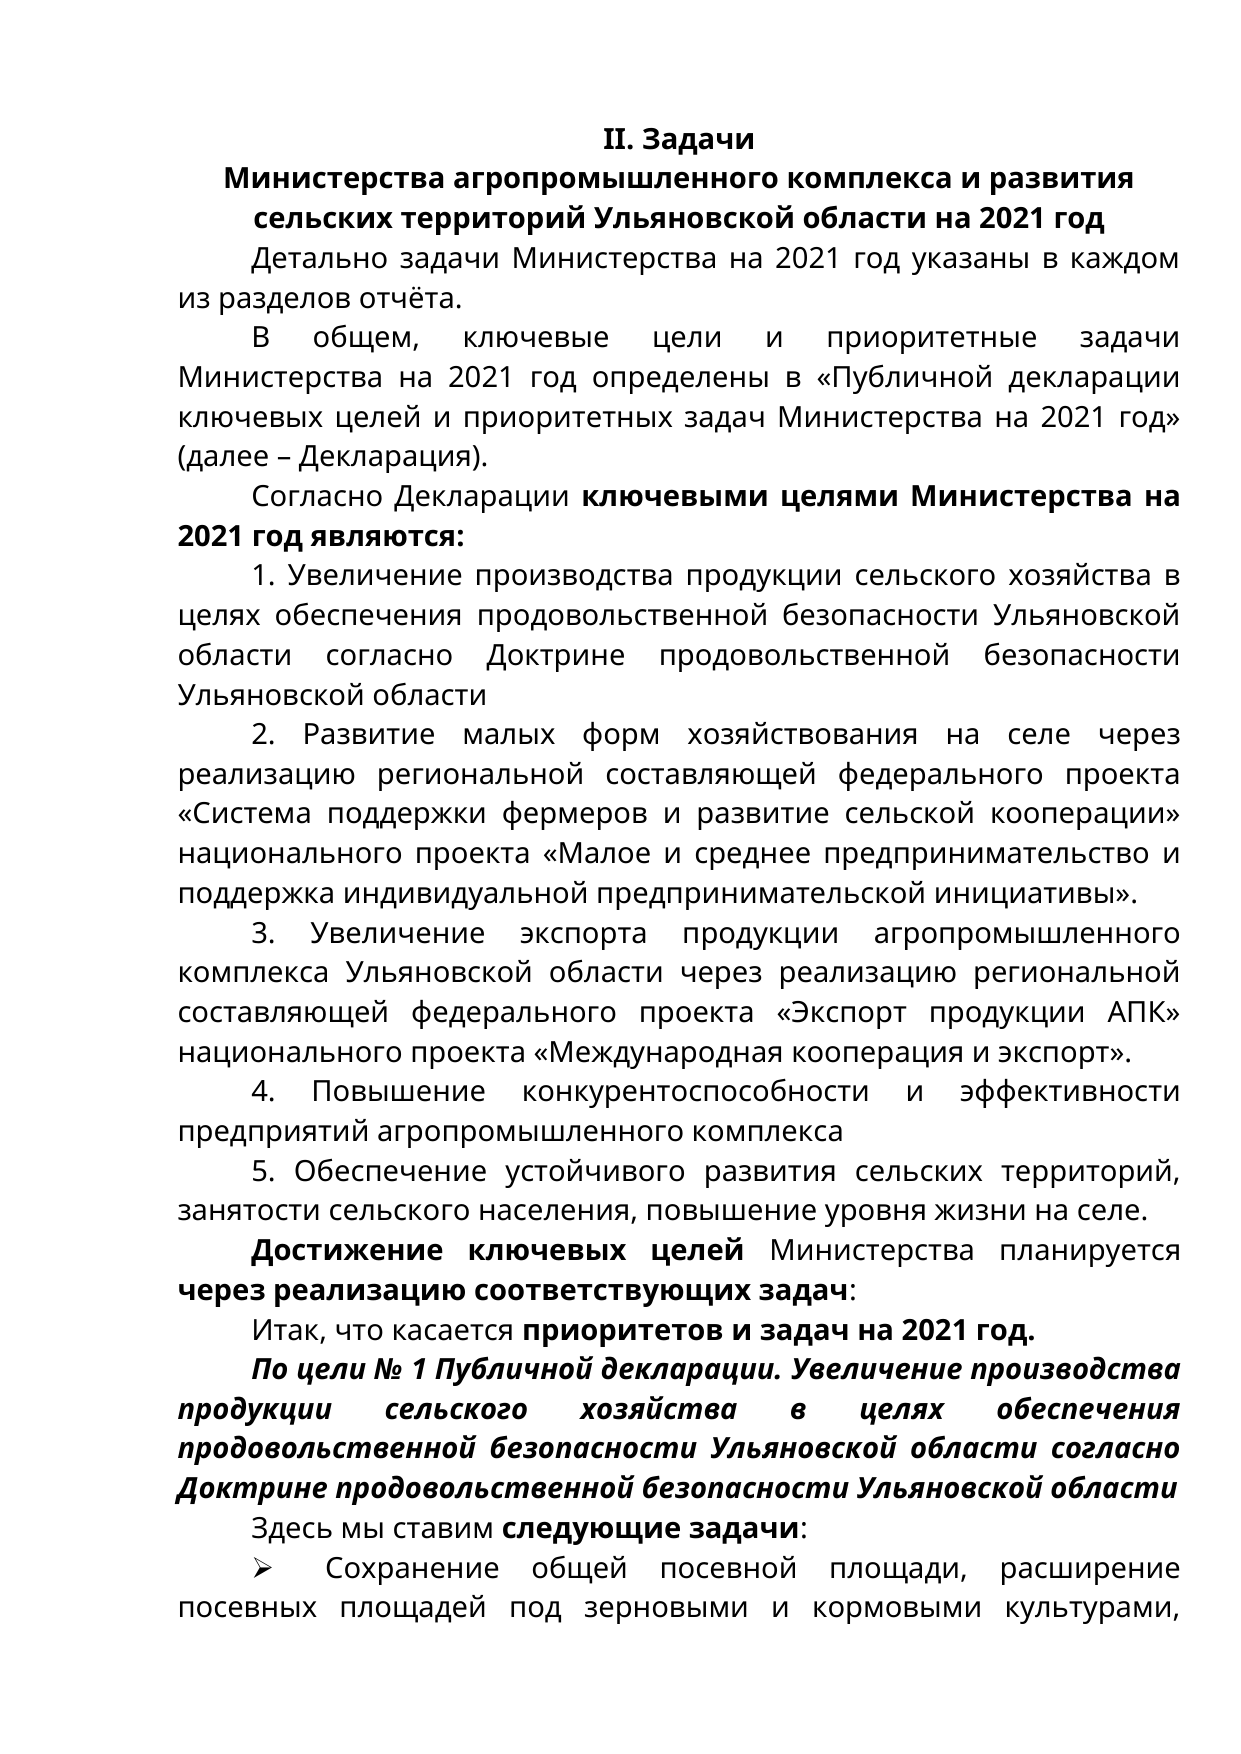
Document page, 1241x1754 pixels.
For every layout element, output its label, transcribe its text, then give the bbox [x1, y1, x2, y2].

text Здесь мы ставим следующие задачи: [177, 1507, 1181, 1547]
text В общем, ключевые цели и приоритетные задачи Министерства на 2021 год определены в «Публичной декларации ключевых целей и приоритетных задач Министерства на 2021 год» (далее – Декларация). [177, 317, 1181, 475]
text Достижение ключевых целей Министерства планируется через реализацию соответствующих задач: [177, 1229, 1181, 1309]
text 3. Увеличение экспорта продукции агропромышленного комплекса Ульяновской области через реализацию региональной составляющей федерального проекта «Экспорт продукции АПК» национального проекта «Международная кооперация и экспорт». [177, 912, 1181, 1071]
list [177, 1547, 1181, 1626]
text 4. Повышение конкурентоспособности и эффективности предприятий агропромышленного комплекса [177, 1071, 1181, 1150]
text 5. Обеспечение устойчивого развития сельских территорий, занятости сельского населения, повышение уровня жизни на селе. [177, 1150, 1181, 1229]
text Министерства агропромышленного комплекса и развития сельских территорий Ульяновской области на 2021 год [177, 158, 1181, 237]
text II. Задачи [177, 118, 1181, 158]
text Итак, что касается приоритетов и задач на 2021 год. [177, 1309, 1181, 1348]
text 1. Увеличение производства продукции сельского хозяйства в целях обеспечения продовольственной безопасности Ульяновской области согласно Доктрине продовольственной безопасности Ульяновской области [177, 555, 1181, 713]
text Детально задачи Министерства на 2021 год указаны в каждом из разделов отчёта. [177, 237, 1181, 317]
text По цели № 1 Публичной декларации. Увеличение производства продукции сельского хозяйства в целях обеспечения продовольственной безопасности Ульяновской области согласно Доктрине продовольственной безопасности Ульяновской области [177, 1348, 1181, 1507]
text Согласно Декларации ключевыми целями Министерства на 2021 год являются: [177, 475, 1181, 555]
text 2. Развитие малых форм хозяйствования на селе через реализацию региональной составляющей федерального проекта «Система поддержки фермеров и развитие сельской кооперации» национального проекта «Малое и среднее предпринимательство и поддержка индивидуальной предпринимательской инициативы». [177, 713, 1181, 912]
